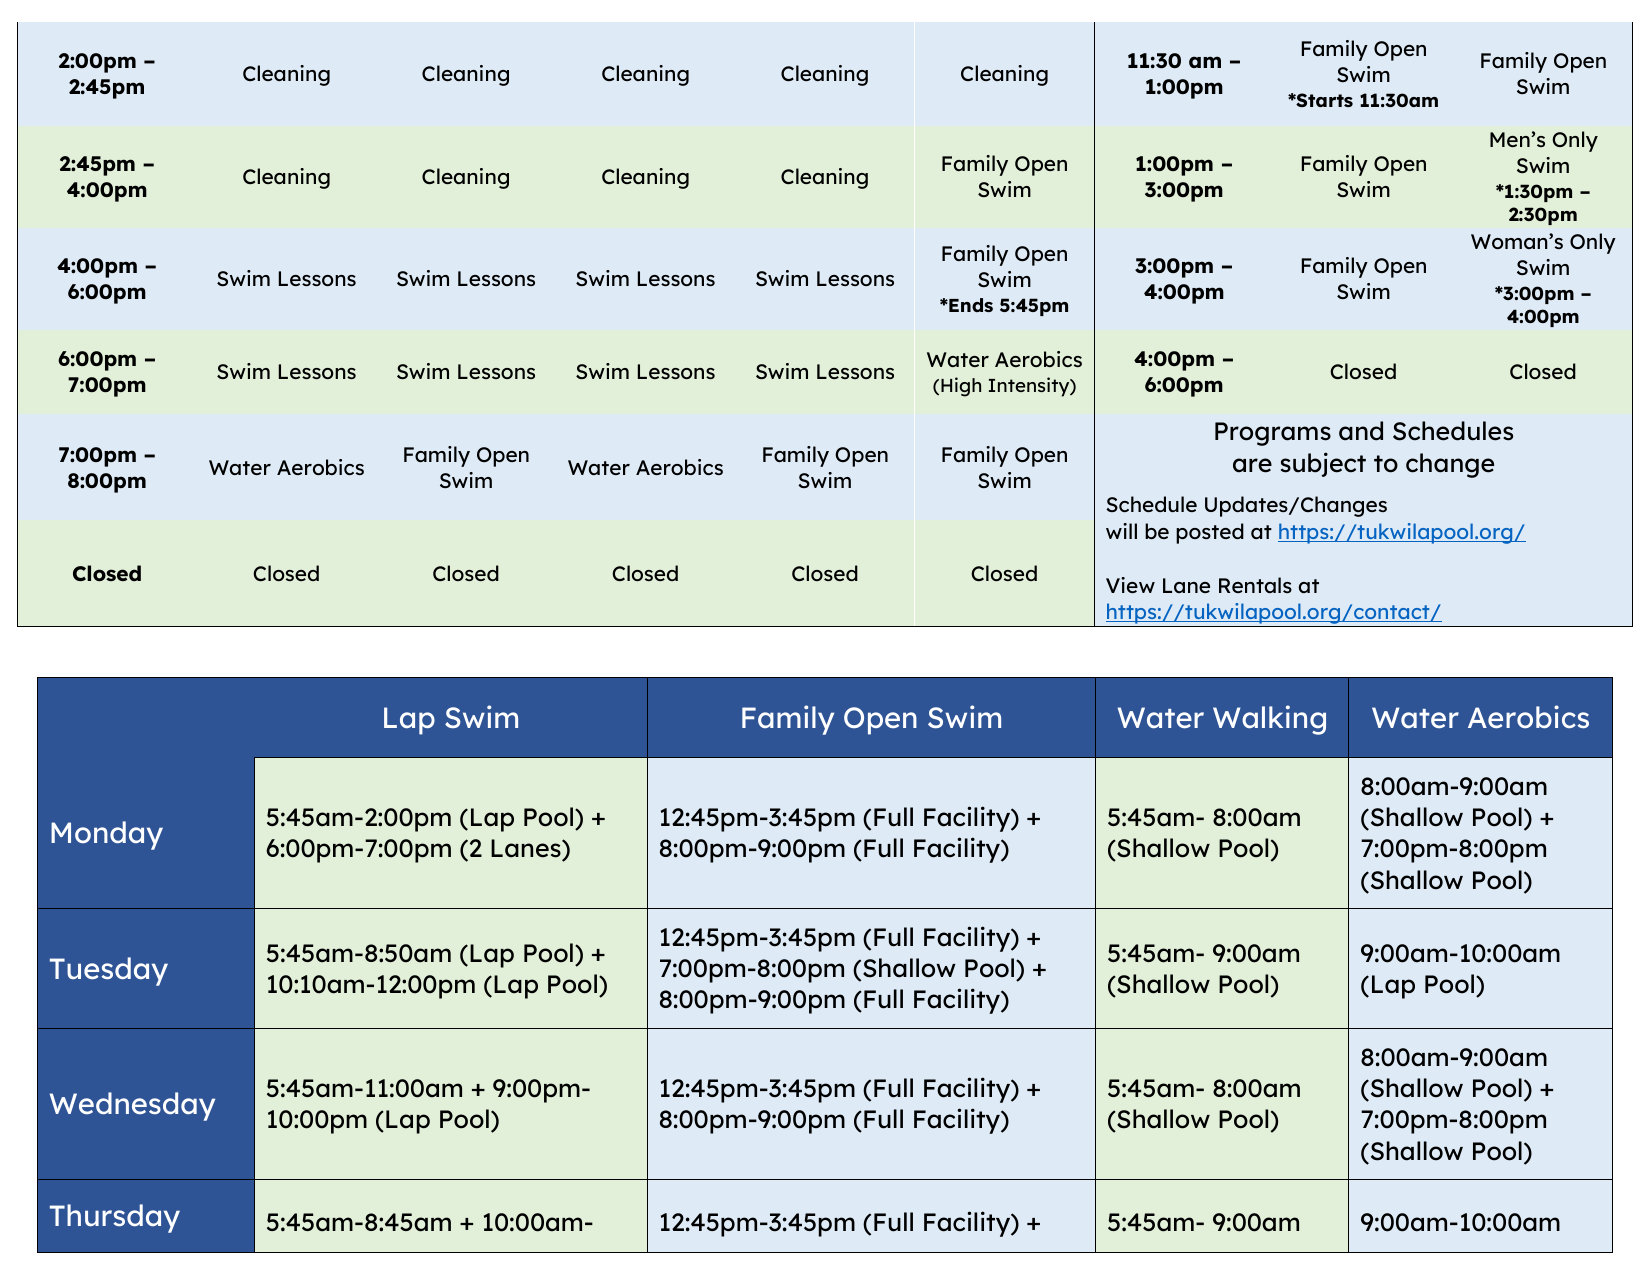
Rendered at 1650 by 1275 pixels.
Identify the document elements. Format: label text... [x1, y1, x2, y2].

table_cell Cleaning [197, 126, 376, 228]
table_cell 9:00am-10:00am (Lap Pool) [1349, 909, 1612, 1028]
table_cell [1349, 1180, 1612, 1252]
table_cell Tuesday [38, 909, 254, 1028]
table_cell Family Open Swim [376, 414, 556, 520]
table_cell Family Open Swim [1453, 22, 1632, 126]
table_cell Family Open Swim [1274, 228, 1453, 330]
table_cell 4:00pm – 6:00pm [1095, 330, 1274, 414]
table_cell Thursday [38, 1180, 254, 1252]
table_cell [255, 1180, 647, 1252]
table_cell Family Open Swim [915, 414, 1094, 520]
table_cell Cleaning [376, 22, 556, 126]
table_cell Cleaning [197, 22, 376, 126]
table_cell 5:45am- 9:00am (Shallow Pool) [1096, 909, 1348, 1028]
table_cell 1:00pm – 3:00pm [1095, 126, 1274, 228]
table_cell 2:45pm – 4:00pm [18, 126, 197, 228]
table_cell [1096, 1180, 1348, 1252]
table_cell Cleaning [556, 22, 735, 126]
table_header [38, 678, 254, 757]
table_cell Swim Lessons [556, 228, 735, 330]
table_cell Closed [1453, 330, 1632, 414]
table_cell Swim Lessons [556, 330, 735, 414]
table_cell Cleaning [735, 22, 914, 126]
table_cell 5:45am-2:00pm (Lap Pool) + 6:00pm-7:00pm (2 Lanes) [255, 758, 647, 908]
table_cell Men’s Only Swim *1:30pm – 2:30pm [1453, 126, 1632, 228]
table_cell 5:45am-8:50am (Lap Pool) + 10:10am-12:00pm (Lap Pool) [255, 909, 647, 1028]
table_cell Cleaning [915, 22, 1094, 126]
table_cell Swim Lessons [197, 330, 376, 414]
table_cell Closed [197, 520, 376, 626]
table_cell 11:30 am – 1:00pm [1095, 22, 1274, 126]
table_cell 6:00pm – 7:00pm [18, 330, 197, 414]
table_cell Water Aerobics [556, 414, 735, 520]
table_cell Water Aerobics [197, 414, 376, 520]
table_header Lap Swim [254, 678, 647, 757]
table_cell Family Open Swim *Ends 5:45pm [915, 228, 1094, 330]
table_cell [648, 1180, 1095, 1252]
table_cell 5:45am- 8:00am (Shallow Pool) [1096, 758, 1348, 908]
table_cell Closed [376, 520, 556, 626]
table_header Water Walking [1096, 678, 1348, 757]
table_cell 12:45pm-3:45pm (Full Facility) + 7:00pm-8:00pm (Shallow Pool) + 8:00pm-9:00pm (Full Facility) [648, 909, 1095, 1028]
table_cell Cleaning [735, 126, 914, 228]
table_cell 12:45pm-3:45pm (Full Facility) + 8:00pm-9:00pm (Full Facility) [648, 1029, 1095, 1179]
table_cell 2:00pm – 2:45pm [18, 22, 197, 126]
table_cell Family Open Swim [915, 126, 1094, 228]
table_cell Swim Lessons [376, 228, 556, 330]
table_cell 7:00pm – 8:00pm [18, 414, 197, 520]
table_cell Swim Lessons [376, 330, 556, 414]
table_cell 12:45pm-3:45pm (Full Facility) + 8:00pm-9:00pm (Full Facility) [648, 758, 1095, 908]
table_cell 3:00pm – 4:00pm [1095, 228, 1274, 330]
table_cell Family Open Swim [1274, 126, 1453, 228]
table_cell Closed [735, 520, 914, 626]
table_cell 5:45am-11:00am + 9:00pm-10:00pm (Lap Pool) [255, 1029, 647, 1179]
table_header Water Aerobics [1349, 678, 1612, 757]
table_cell Closed [1274, 330, 1453, 414]
table_cell Closed [18, 520, 197, 626]
table_cell 5:45am- 8:00am (Shallow Pool) [1096, 1029, 1348, 1179]
table_cell Family Open Swim *Starts 11:30am [1274, 22, 1453, 126]
table_cell 4:00pm – 6:00pm [18, 228, 197, 330]
table_cell 8:00am-9:00am (Shallow Pool) + 7:00pm-8:00pm (Shallow Pool) [1349, 1029, 1612, 1179]
table_cell Programs and Schedules are subject to change Schedule Updates/Changes will be posted at https://tukwilapool.org/ View Lane Rentals at https://tukwilapool.org/contact/ [1095, 414, 1632, 626]
table_cell Wednesday [38, 1029, 254, 1179]
table_cell Closed [556, 520, 735, 626]
table_cell 8:00am-9:00am (Shallow Pool) + 7:00pm-8:00pm (Shallow Pool) [1349, 758, 1612, 908]
table_cell Monday [38, 757, 254, 908]
table_header Family Open Swim [648, 678, 1095, 757]
table_cell Cleaning [556, 126, 735, 228]
table_cell Swim Lessons [197, 228, 376, 330]
table_cell Cleaning [376, 126, 556, 228]
table_cell Swim Lessons [735, 228, 914, 330]
table_cell Swim Lessons [735, 330, 914, 414]
table_cell Woman’s Only Swim *3:00pm – 4:00pm [1453, 228, 1632, 330]
table_cell Water Aerobics (High Intensity) [915, 330, 1094, 414]
table_cell Family Open Swim [735, 414, 914, 520]
table_cell Closed [915, 520, 1094, 626]
